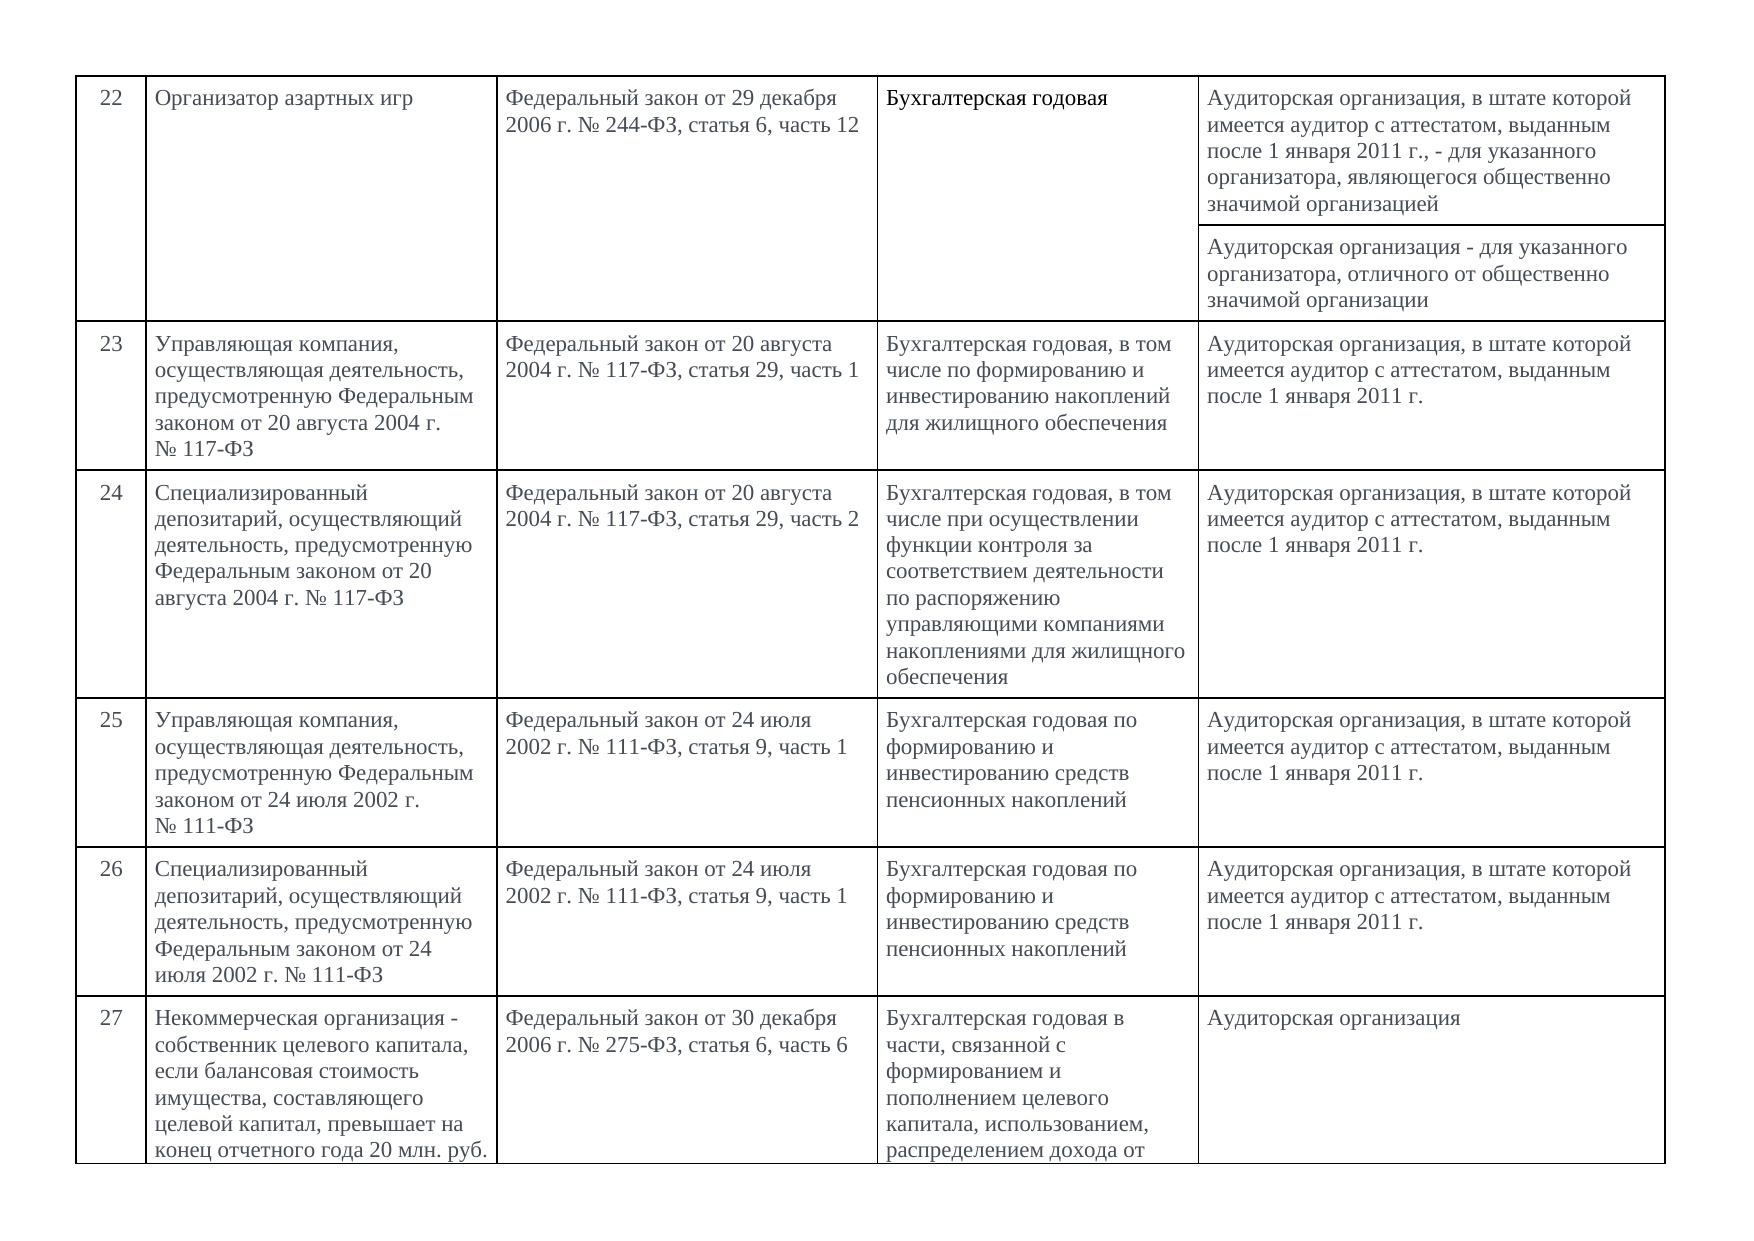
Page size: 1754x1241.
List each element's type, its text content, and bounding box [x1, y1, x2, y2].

table_cell Бухгалтерская годовая по формированию и инвестированию средств пенсионных накоплений [878, 699, 1198, 846]
table_cell 23 [77, 322, 145, 469]
table_cell Аудиторская организация, в штате которой имеется аудитор с аттестатом, выданным после 1 января 2011 г. [1199, 699, 1664, 846]
table_cell 22 [77, 77, 145, 320]
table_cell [147, 997, 496, 1163]
table_cell Аудиторская организация, в штате которой имеется аудитор с аттестатом, выданным после 1 января 2011 г. [1199, 322, 1664, 469]
table_cell Аудиторская организация, в штате которой имеется аудитор с аттестатом, выданным после 1 января 2011 г., - для указанного организатора, являющегося общественно значимой организацией [1199, 77, 1664, 224]
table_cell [498, 997, 877, 1163]
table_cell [1199, 997, 1664, 1163]
table_cell 24 [77, 471, 145, 697]
table_cell Аудиторская организация, в штате которой имеется аудитор с аттестатом, выданным после 1 января 2011 г. [1199, 848, 1664, 995]
table_cell 26 [77, 848, 145, 995]
table_cell Федеральный закон от 20 августа 2004 г. № 117-ФЗ, статья 29, часть 2 [498, 471, 877, 697]
table_cell 25 [77, 699, 145, 846]
table_cell Федеральный закон от 29 декабря 2006 г. № 244-ФЗ, статья 6, часть 12 [498, 77, 877, 320]
table_cell Федеральный закон от 20 августа 2004 г. № 117-ФЗ, статья 29, часть 1 [498, 322, 877, 469]
table_cell Управляющая компания, осуществляющая деятельность, предусмотренную Федеральным законом от 24 июля 2002 г. № 111-ФЗ [147, 699, 496, 846]
table_cell Специализированный депозитарий, осуществляющий деятельность, предусмотренную Федеральным законом от 20 августа 2004 г. № 117-ФЗ [147, 471, 496, 697]
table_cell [878, 997, 1198, 1163]
table_cell Специализированный депозитарий, осуществляющий деятельность, предусмотренную Федеральным законом от 24 июля 2002 г. № 111-ФЗ [147, 848, 496, 995]
table_cell Федеральный закон от 24 июля 2002 г. № 111-ФЗ, статья 9, часть 1 [498, 848, 877, 995]
table_cell Управляющая компания, осуществляющая деятельность, предусмотренную Федеральным законом от 20 августа 2004 г. № 117-ФЗ [147, 322, 496, 469]
table_cell 27 [77, 997, 145, 1163]
table_cell Аудиторская организация, в штате которой имеется аудитор с аттестатом, выданным после 1 января 2011 г. [1199, 471, 1664, 697]
table_cell Организатор азартных игр [147, 77, 496, 320]
table_cell Бухгалтерская годовая, в том числе по формированию и инвестированию накоплений для жилищного обеспечения [878, 322, 1198, 469]
table_cell Федеральный закон от 24 июля 2002 г. № 111-ФЗ, статья 9, часть 1 [498, 699, 877, 846]
table_cell Бухгалтерская годовая, в том числе при осуществлении функции контроля за соответствием деятельности по распоряжению управляющими компаниями накоплениями для жилищного обеспечения [878, 471, 1198, 697]
table_cell Бухгалтерская годовая по формированию и инвестированию средств пенсионных накоплений [878, 848, 1198, 995]
table_cell Аудиторская организация - для указанного организатора, отличного от общественно значимой организации [1199, 226, 1664, 320]
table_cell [878, 77, 1198, 320]
